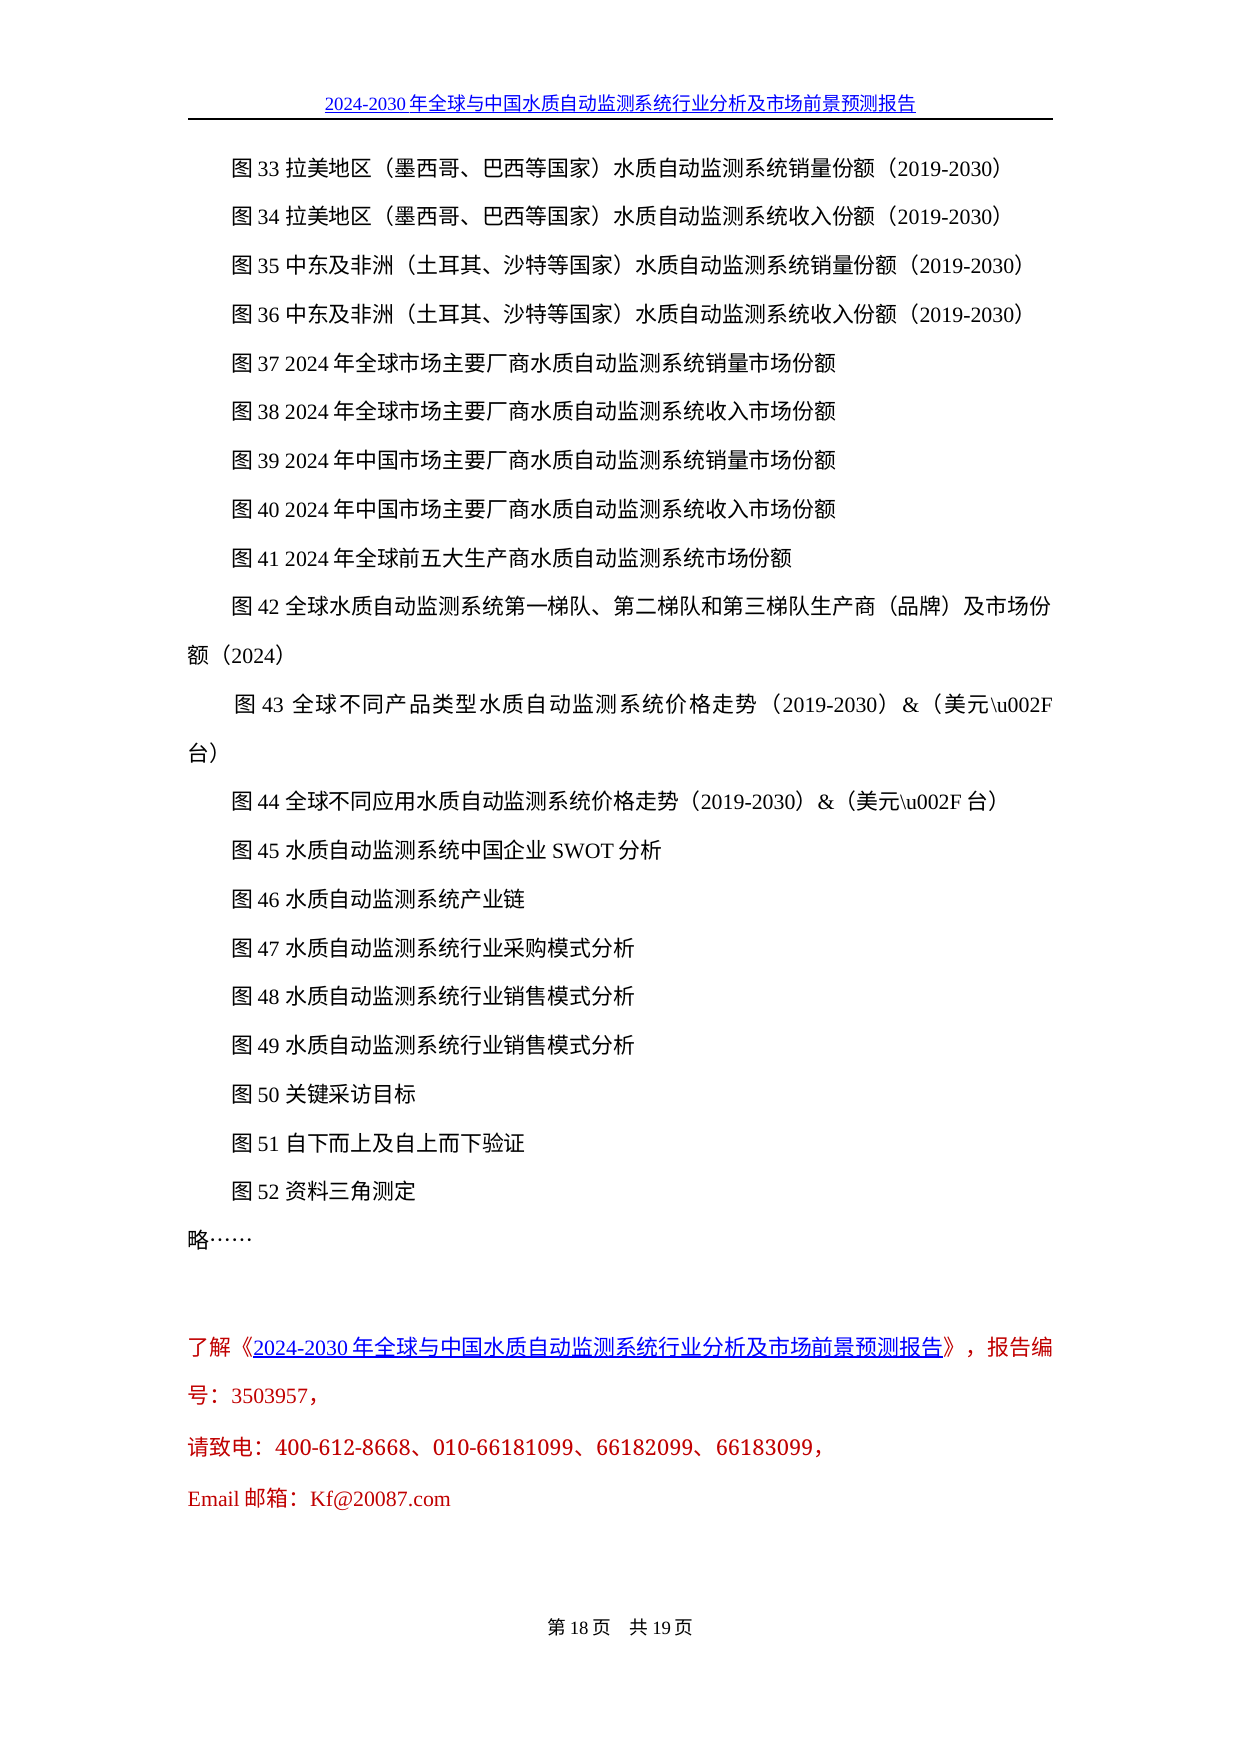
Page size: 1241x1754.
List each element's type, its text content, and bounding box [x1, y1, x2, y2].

text 了解《2024-2030年全球与中国水质自动监测系统行业分析及市场前景预测报告》，报告编号：3503957， [187, 1329, 1053, 1410]
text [187, 150, 1053, 1255]
text Email邮箱：Kf@20087.com [187, 1481, 1053, 1513]
text 请致电：400-612-8668、010-66181099、66182099、66183099， [187, 1429, 1053, 1462]
